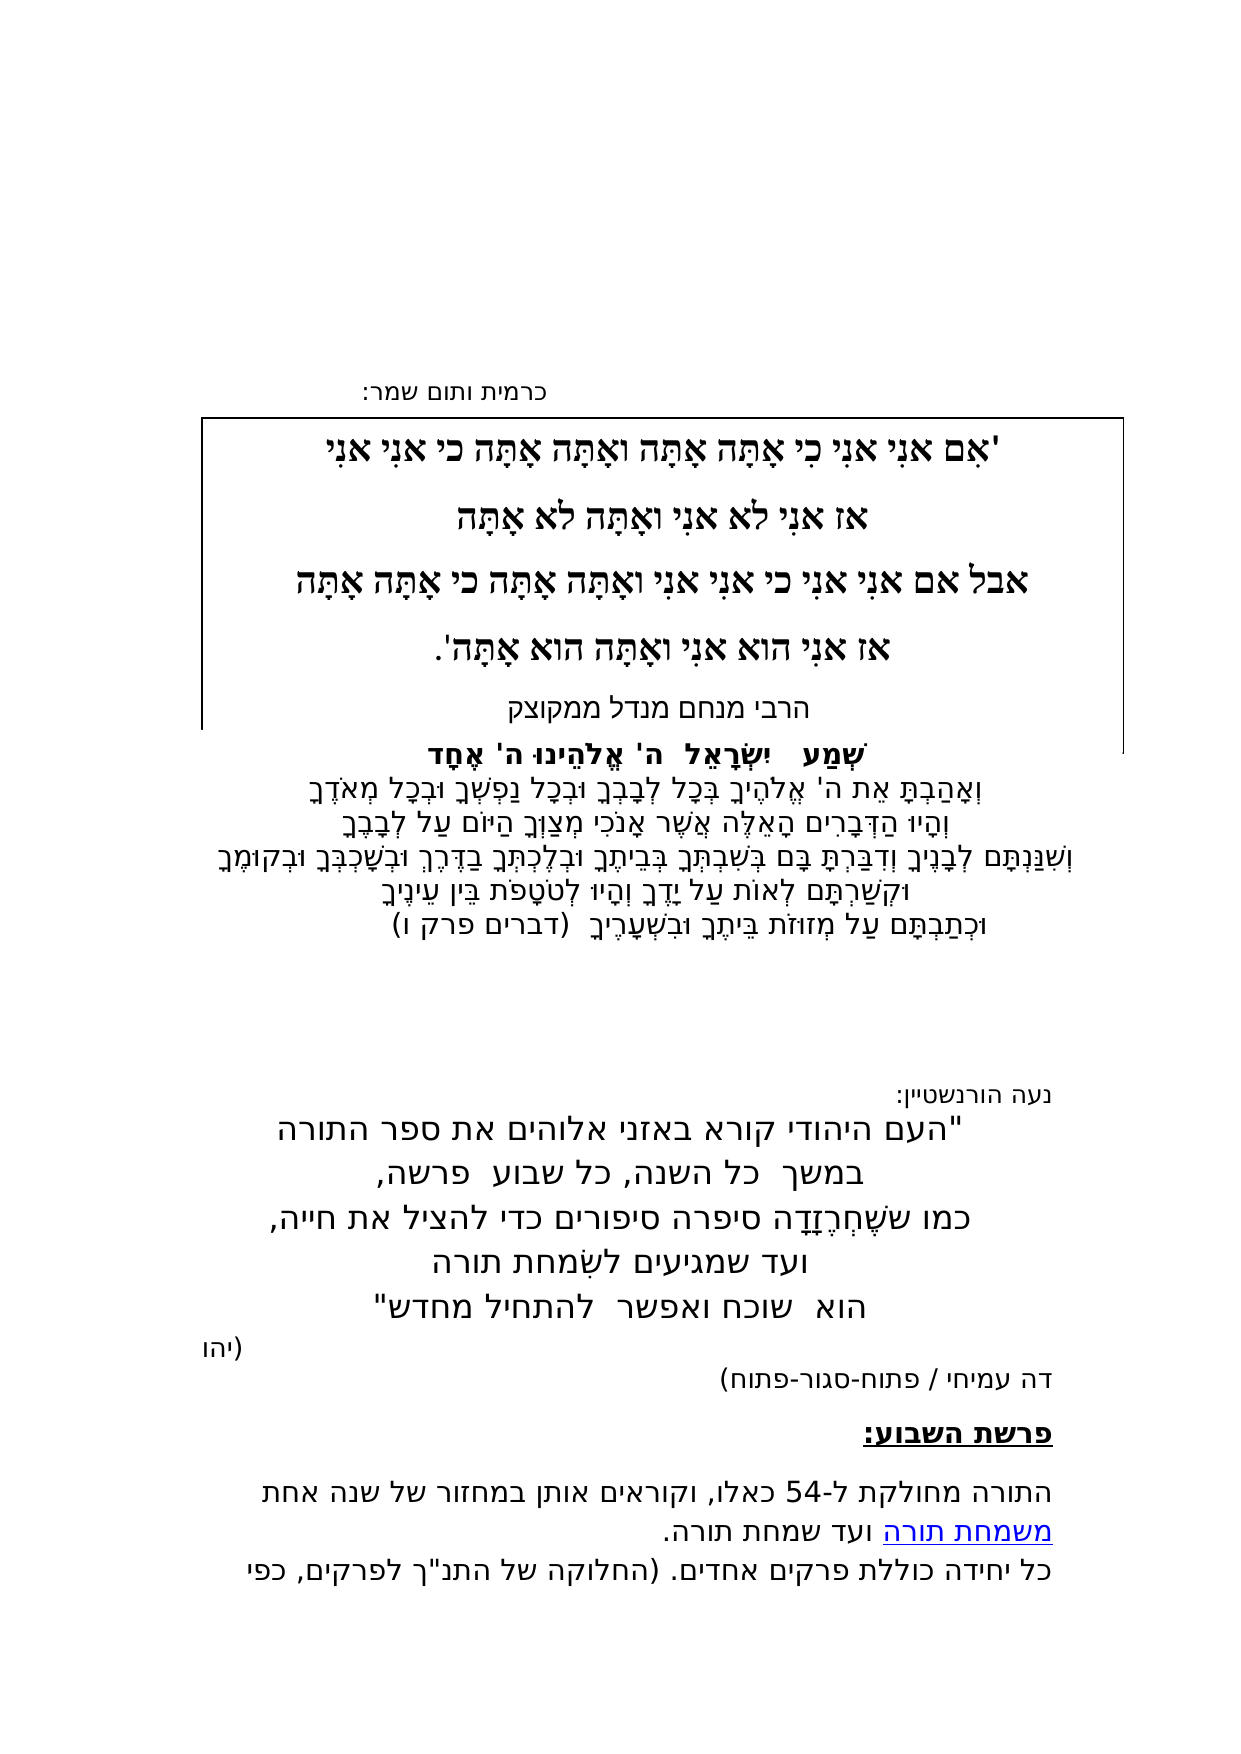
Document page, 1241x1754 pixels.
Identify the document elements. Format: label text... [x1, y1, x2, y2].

text כמו ששֶׁחְרֶזָדָה סיפרה סיפורים כדי להציל את חייה, [187, 1198, 1053, 1237]
text נעה הורנשטיין: [187, 1080, 1053, 1109]
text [187, 1476, 1053, 1588]
text פרשת השבוע: [187, 1416, 1053, 1450]
text "העם היהודי קורא באזני אלוהים את ספר התורה [187, 1109, 1053, 1148]
text במשך כל השנה, כל שבוע פרשה, [187, 1154, 1053, 1192]
text ועד שמגיעים לשִׂמחת תורה [187, 1243, 1053, 1282]
text הוא שוכח ואפשר להתחיל מחדש" [187, 1287, 1053, 1326]
text (יהודה עמיחי / פתוח-סגור-פתוח) [187, 1332, 1053, 1395]
